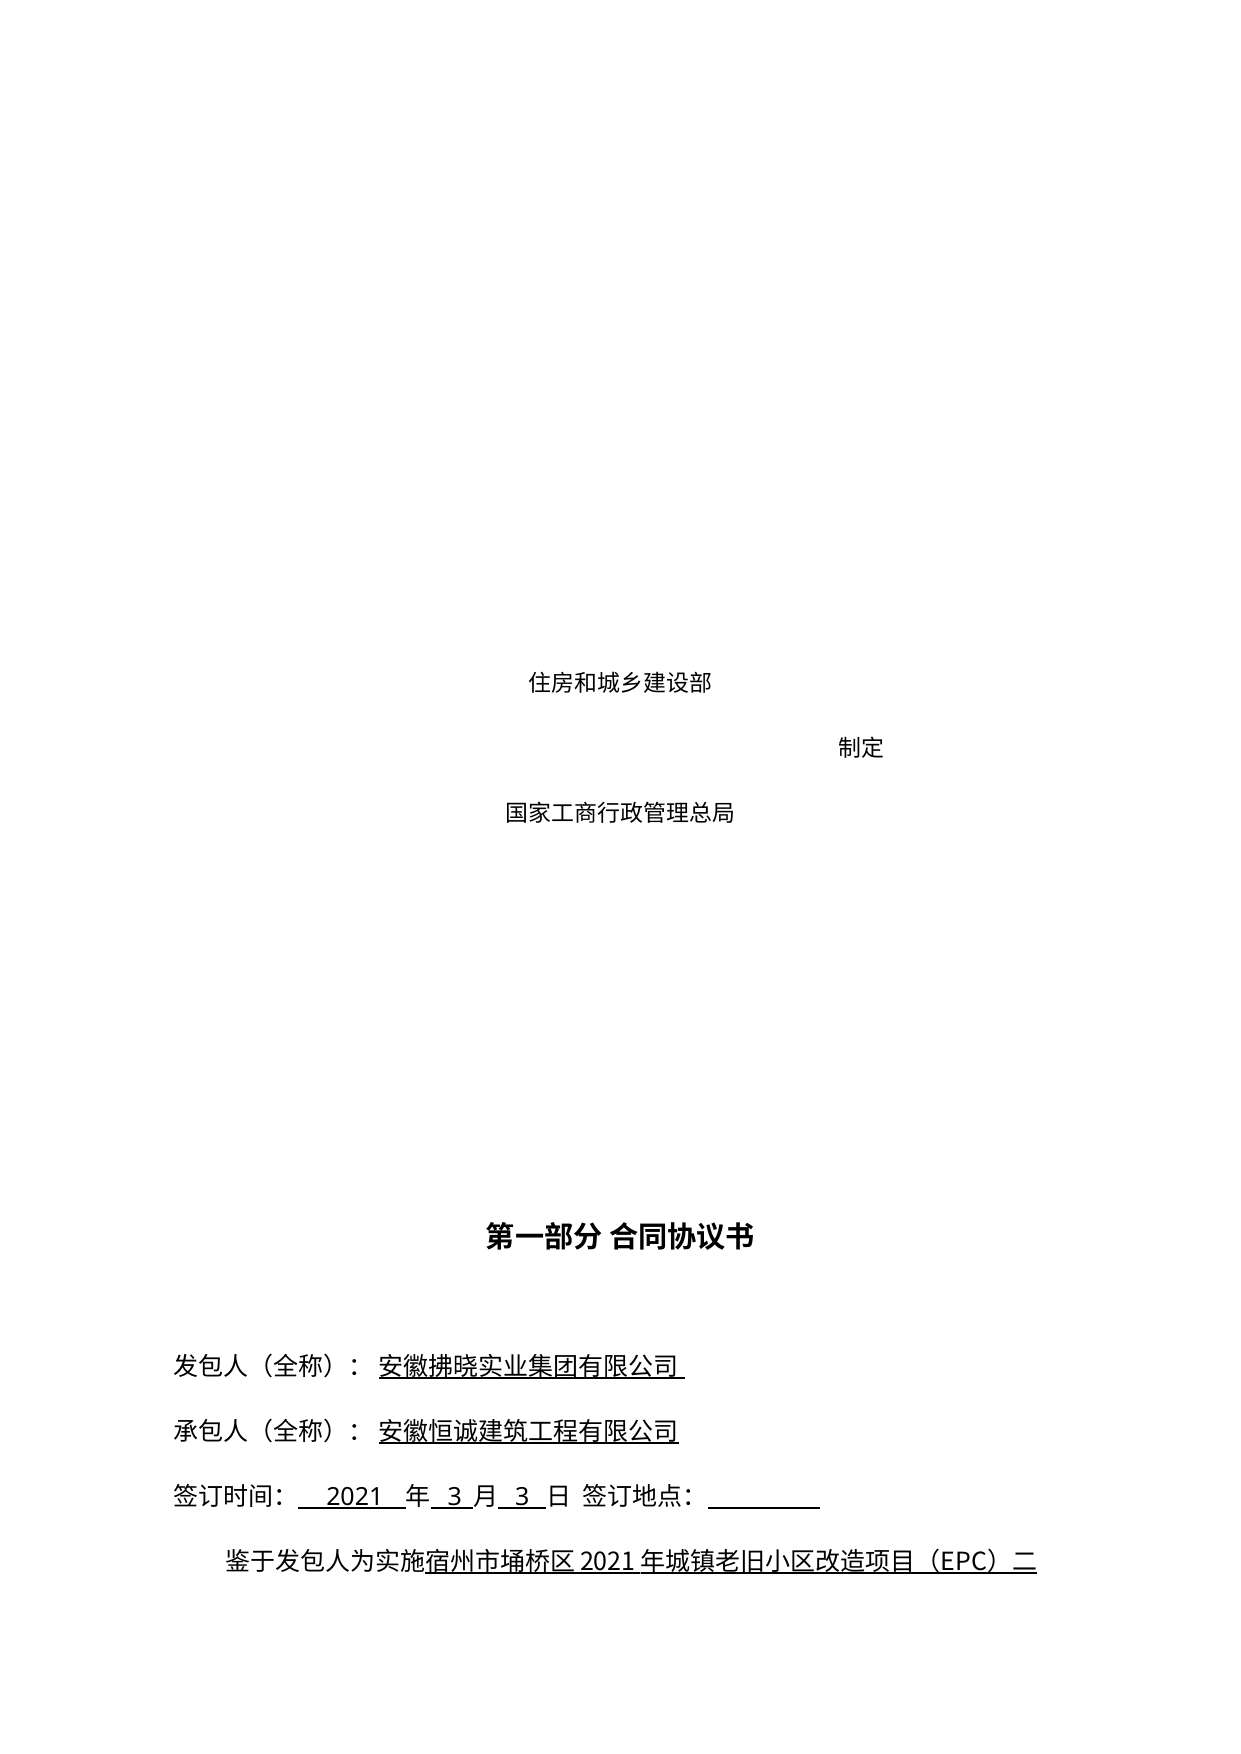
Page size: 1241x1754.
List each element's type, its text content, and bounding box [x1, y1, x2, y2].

text 发包人（全称）： 安徽拂晓实业集团有限公司 [173, 1332, 1053, 1397]
text 签订时间： 2021 年 3 月 3 日 签订地点： [173, 1462, 1053, 1527]
text 国家工商行政管理总局 [187, 779, 1053, 844]
text 承包人（全称）： 安徽恒诚建筑工程有限公司 [173, 1397, 1053, 1462]
text 制定 [625, 714, 1053, 779]
text 住房和城乡建设部 [187, 649, 1053, 714]
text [187, 1527, 1053, 1592]
text 第一部分 合同协议书 [187, 1202, 1053, 1267]
